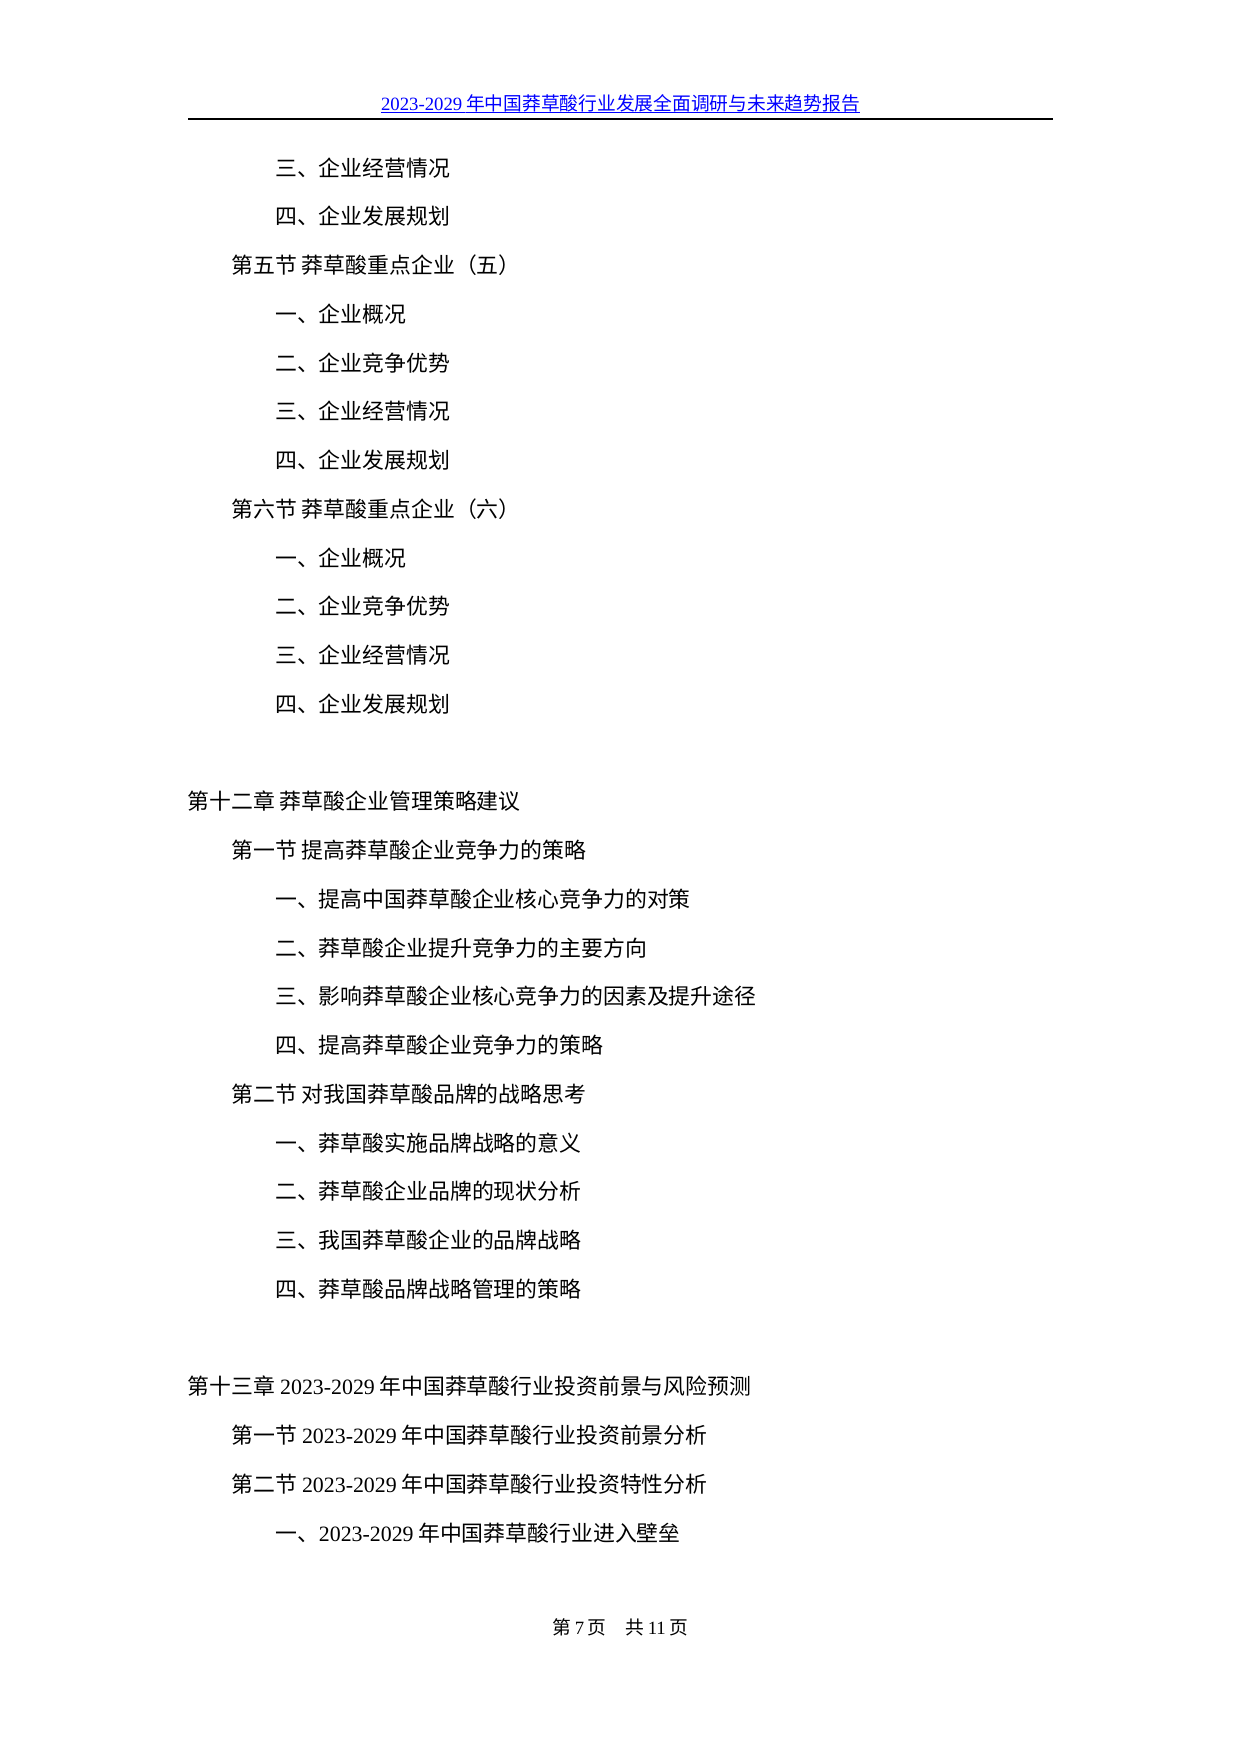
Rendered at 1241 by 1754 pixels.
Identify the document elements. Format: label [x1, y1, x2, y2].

text [187, 150, 1053, 1548]
